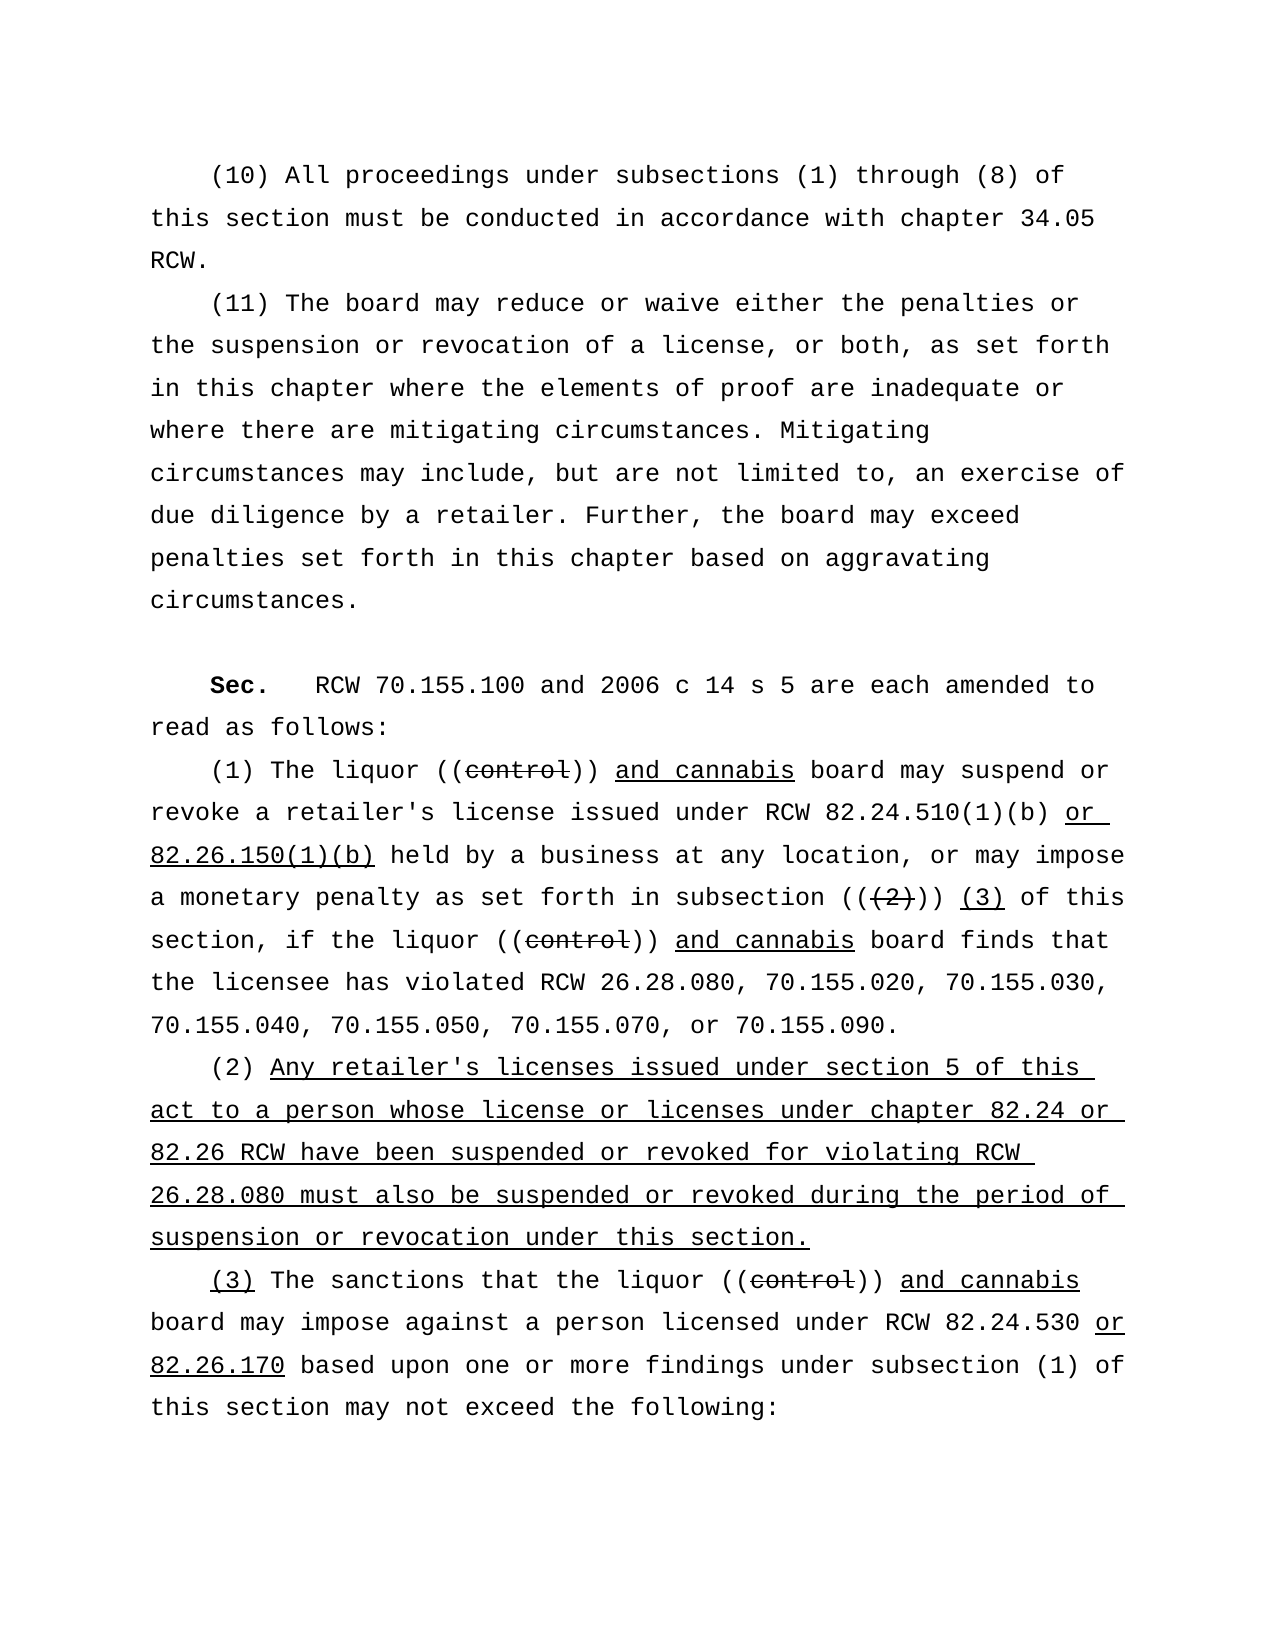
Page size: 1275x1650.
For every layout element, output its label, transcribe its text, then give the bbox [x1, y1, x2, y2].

text (2) Any retailer's licenses issued under section 5 of this act to a person whose license or licenses under chapter 82.24 or 82.26 RCW have been suspended or revoked for violating RCW 26.28.080 must also be suspended or revoked during the period of suspension or revocation under this section. [150, 1207, 1125, 1254]
text (11) The board may reduce or waive either the penalties or the suspension or revocation of a license, or both, as set forth in this chapter where the elements of proof are inadequate or where there are mitigating circumstances. Mitigating circumstances may include, but are not limited to, an exercise of due diligence by a retailer. Further, the board may exceed penalties set forth in this chapter based on aggravating circumstances. [150, 277, 1125, 617]
text (2) Any retailer's licenses issued under section 5 of this act to a person whose license or licenses under chapter 82.24 or 82.26 RCW have been suspended or revoked for violating RCW 26.28.080 must also be suspended or revoked during the period of suspension or revocation under this section. [150, 1042, 1125, 1120]
text (2) Any retailer's licenses issued under section 5 of this act to a person whose license or licenses under chapter 82.24 or 82.26 RCW have been suspended or revoked for violating RCW 26.28.080 must also be suspended or revoked during the period of suspension or revocation under this section. [150, 1122, 1125, 1205]
text (3) The sanctions that the liquor ((control)) and cannabis board may impose against a person licensed under RCW 82.24.530 or 82.26.170 based upon one or more findings under subsection (1) of this section may not exceed the following: [150, 1254, 1125, 1424]
text Sec. RCW 70.155.100 and 2006 c 14 s 5 are each amended to read as follows: [150, 659, 1125, 744]
text (10) All proceedings under subsections (1) through (8) of this section must be conducted in accordance with chapter 34.05 RCW. [150, 150, 1125, 277]
text (1) The liquor ((control)) and cannabis board may suspend or revoke a retailer's license issued under RCW 82.24.510(1)(b) or 82.26.150(1)(b) held by a business at any location, or may impose a monetary penalty as set forth in subsection (((2))) (3) of this section, if the liquor ((control)) and cannabis board finds that the licensee has violated RCW 26.28.080, 70.155.020, 70.155.030, 70.155.040, 70.155.050, 70.155.070, or 70.155.090. [150, 744, 1125, 1042]
